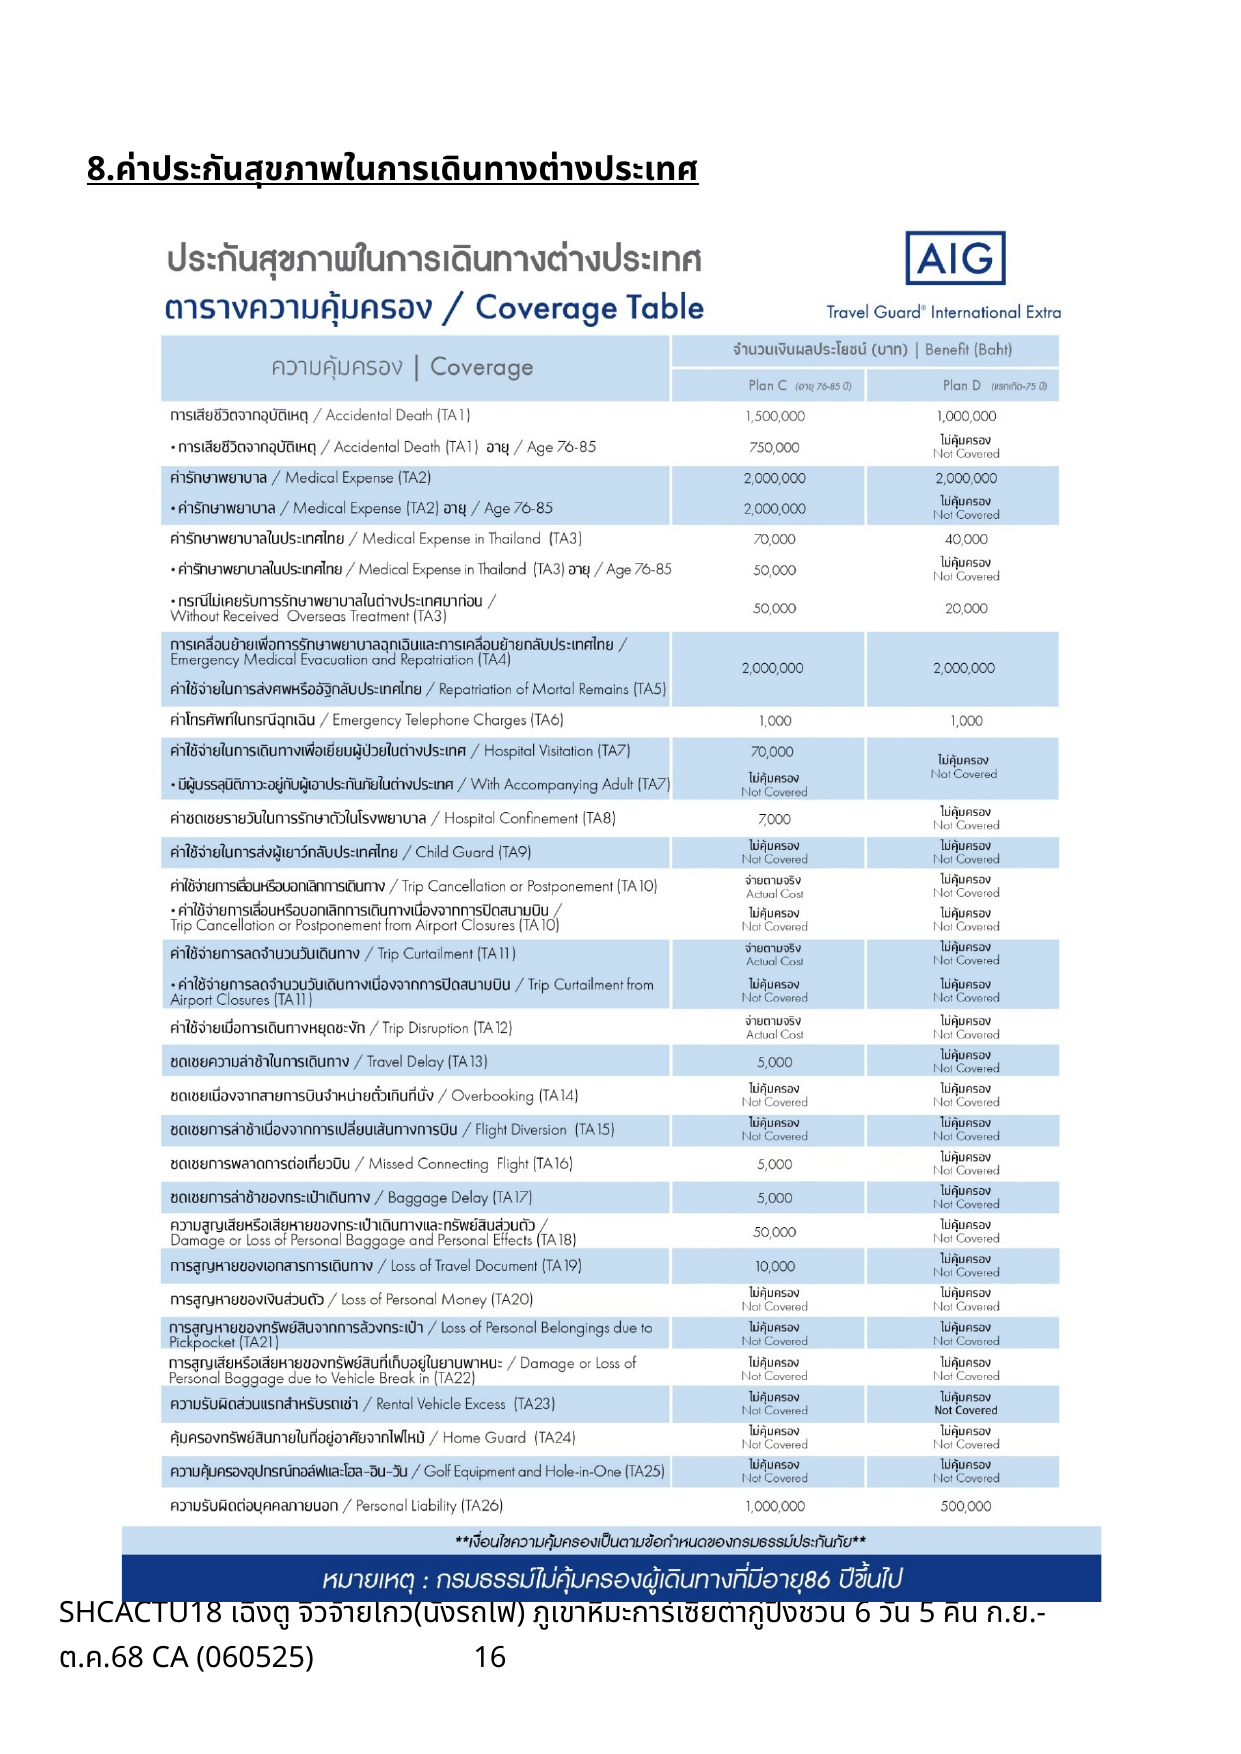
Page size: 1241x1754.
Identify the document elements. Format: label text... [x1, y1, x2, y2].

text 8.ค่าประกันสุขภาพในการเดินทางต่างประเทศ [87, 150, 1182, 187]
picture [120, 211, 1101, 1599]
